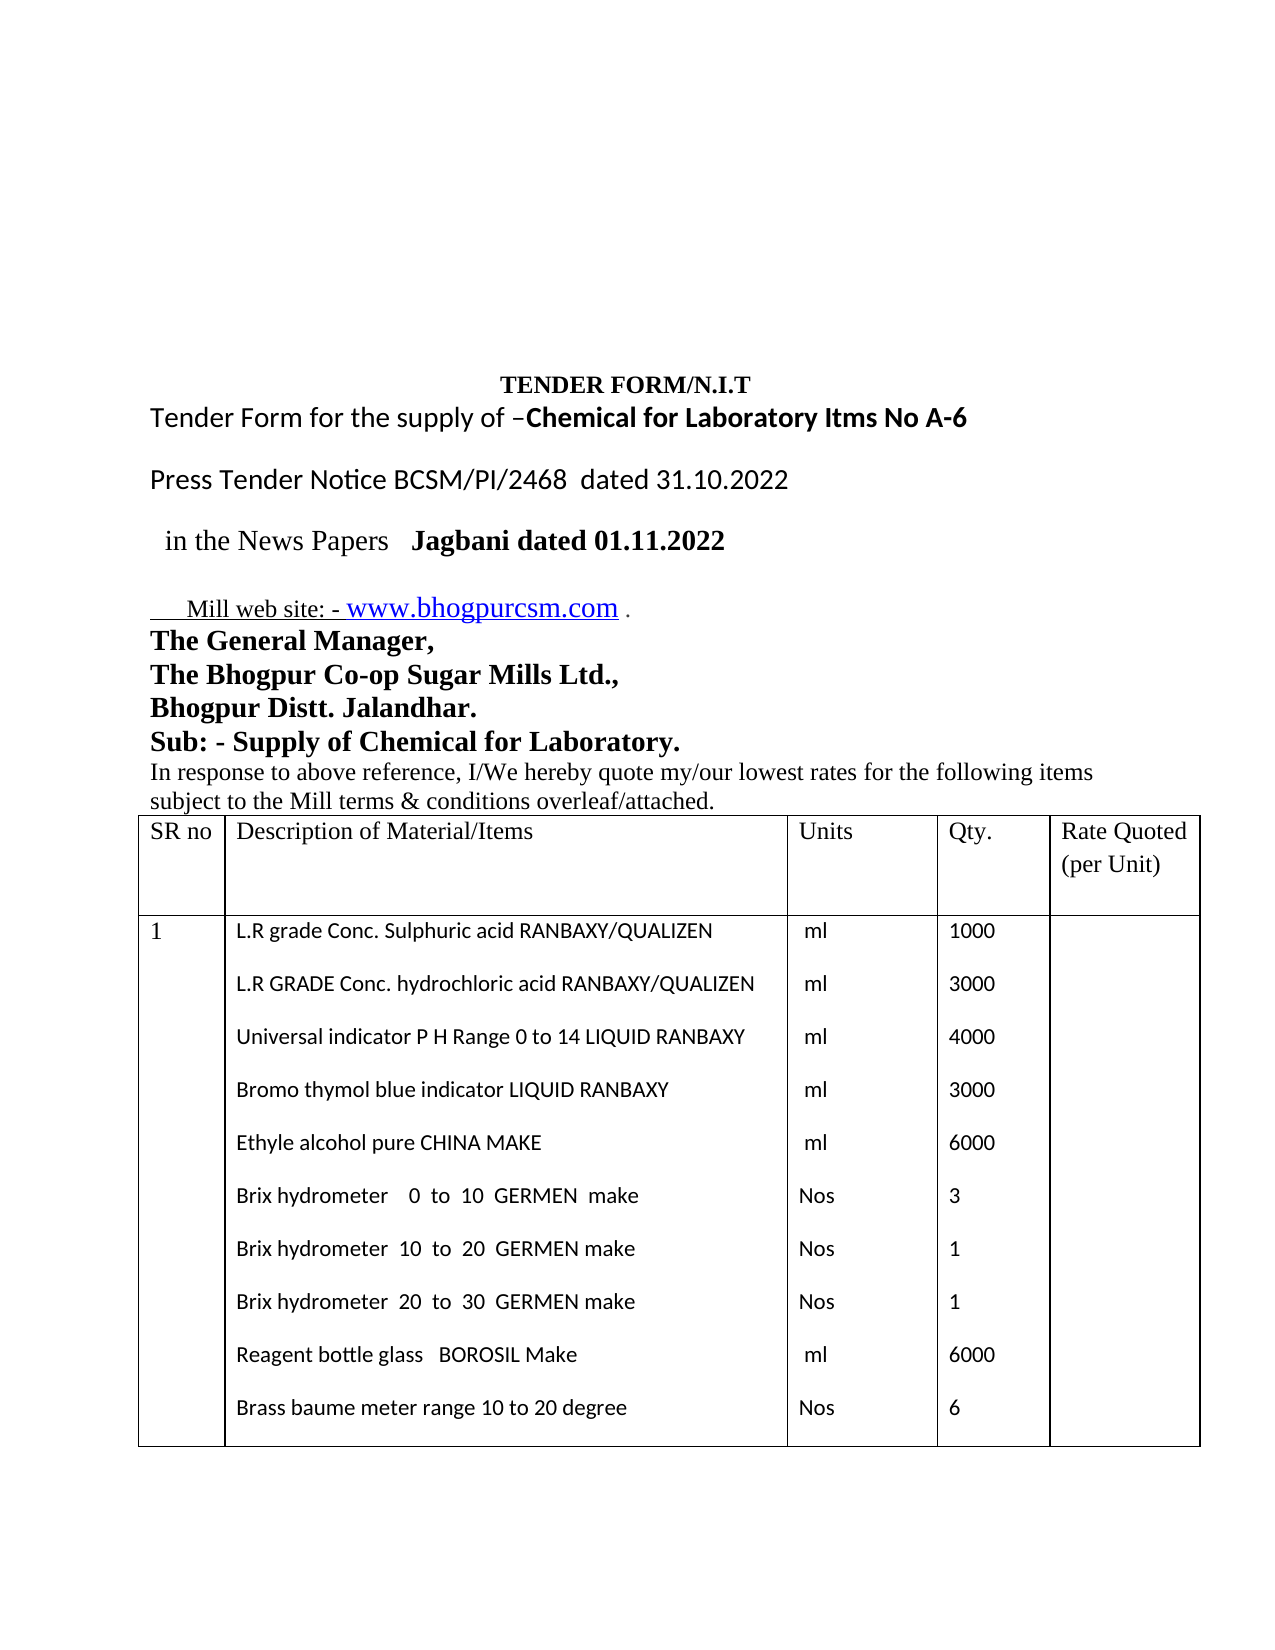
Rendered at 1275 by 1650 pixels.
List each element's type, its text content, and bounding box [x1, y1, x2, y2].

table_header Qty. [938, 816, 1049, 915]
table_header SR no [139, 816, 224, 915]
text TENDER FORM/N.I.T [150, 370, 1125, 399]
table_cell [938, 916, 1049, 1446]
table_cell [788, 916, 937, 1446]
text Mill web site: - www.bhogpurcsm.com . [150, 590, 1125, 623]
table_header Units [788, 816, 937, 915]
text The Bhogpur Co-op Sugar Mills Ltd., [150, 657, 1125, 690]
table_header Description of Material/Items [226, 816, 787, 915]
text In response to above reference, I/We hereby quote my/our lowest rates for the following items subject to the Mill terms & conditions overleaf/attached. [150, 757, 1125, 815]
text Bhogpur Distt. Jalandhar. [150, 690, 1125, 724]
text The General Manager, [150, 623, 1125, 657]
text Tender Form for the supply of –Chemical for Laboratory Itms No A-6 [150, 399, 1125, 435]
table_cell 1 [139, 916, 224, 1446]
text Sub: - Supply of Chemical for Laboratory. [150, 724, 1125, 757]
text in the News Papers Jagbani dated 01.11.2022 [150, 523, 1125, 556]
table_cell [226, 916, 787, 1446]
text Press Tender Notice BCSM/PI/2468 dated 31.10.2022 [150, 461, 1125, 497]
table_header Rate Quoted (per Unit) [1051, 816, 1199, 915]
table_cell [1051, 916, 1199, 1446]
